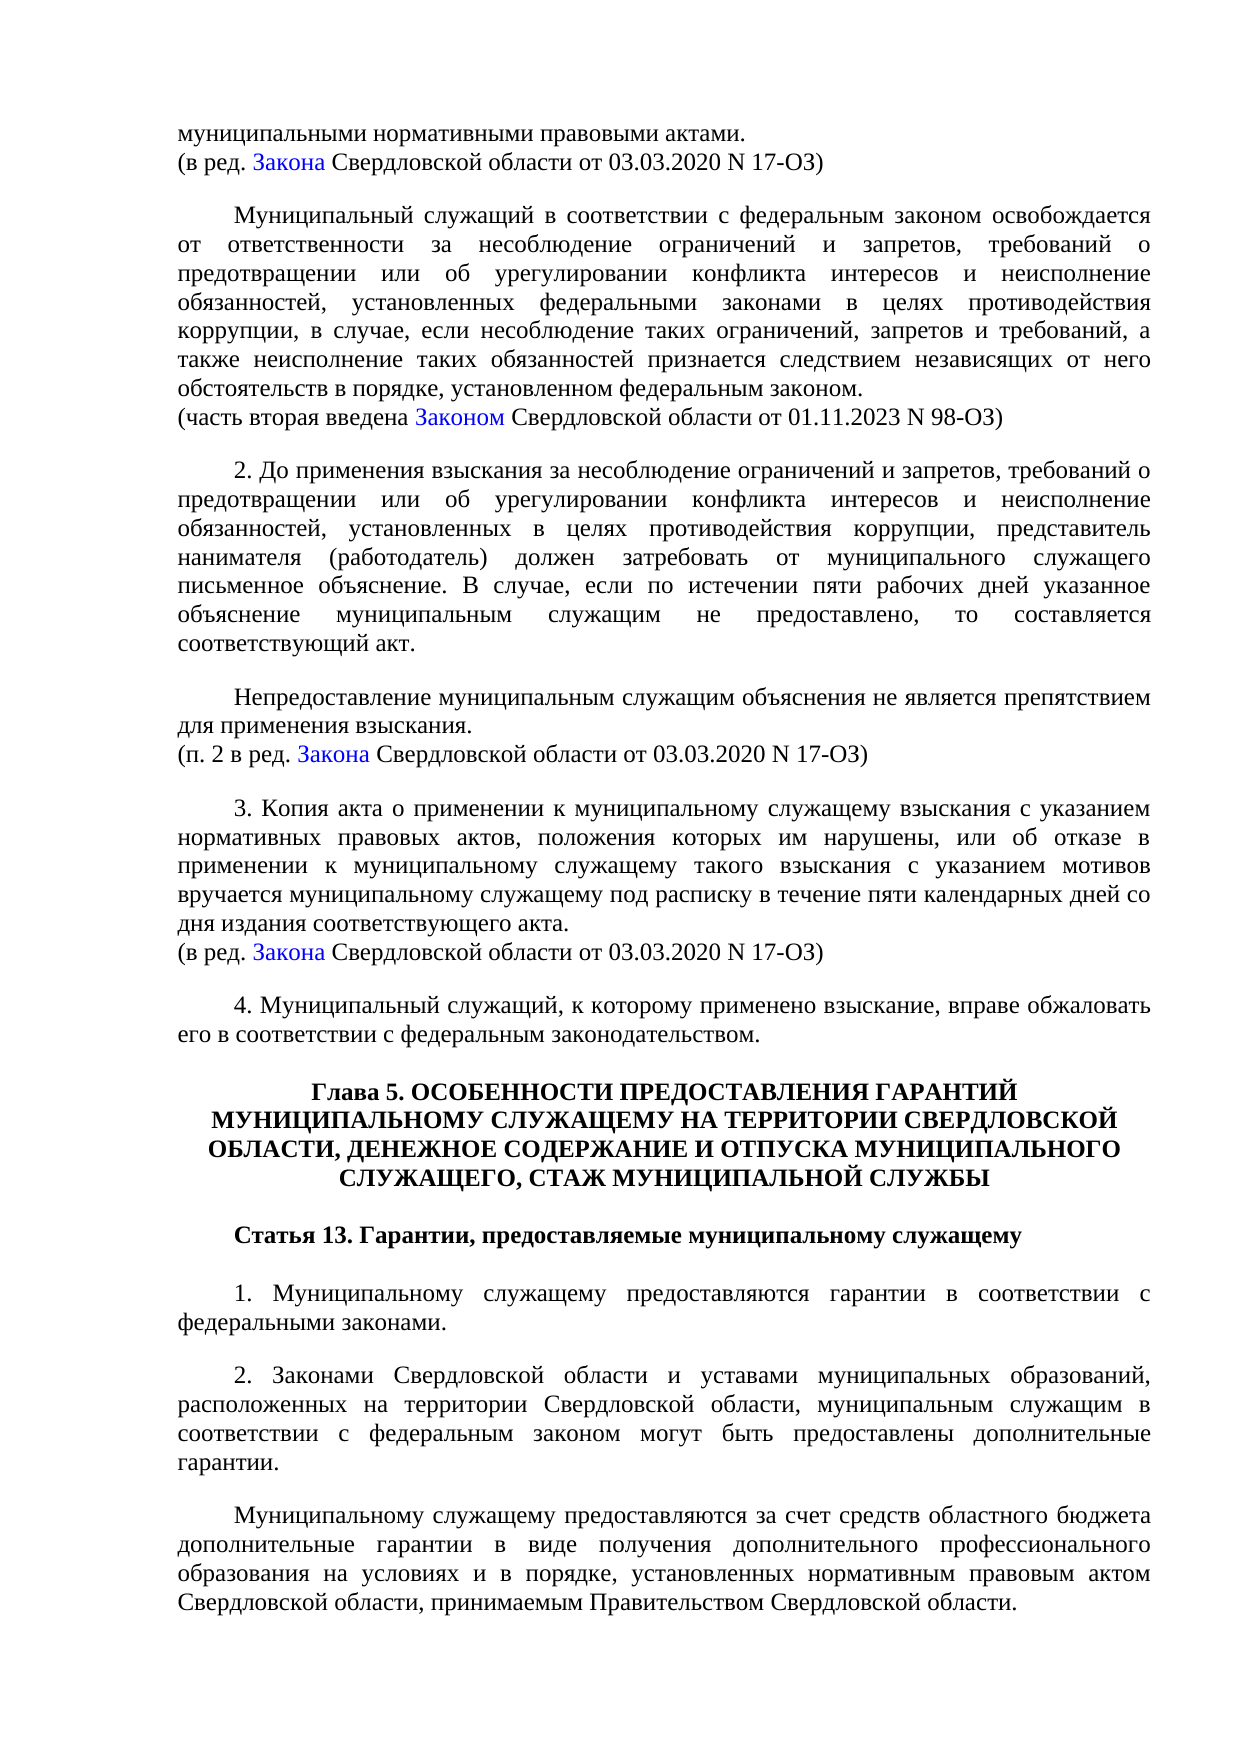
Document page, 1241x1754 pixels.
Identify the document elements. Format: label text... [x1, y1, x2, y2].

title МУНИЦИПАЛЬНОМУ СЛУЖАЩЕМУ НА ТЕРРИТОРИИ СВЕРДЛОВСКОЙ ОБЛАСТИ, ДЕНЕЖНОЕ СОДЕРЖАНИЕ И ОТПУСКА МУНИЦИПАЛЬНОГО СЛУЖАЩЕГО, СТАЖ МУНИЦИПАЛЬНОЙ СЛУЖБЫ [177, 1106, 1152, 1192]
text 1. Муниципальному служащему предоставляются гарантии в соответствии с федеральными законами. [177, 1278, 1152, 1336]
text 3. Копия акта о применении к муниципальному служащему взыскания с указанием нормативных правовых актов, положения которых им нарушены, или об отказе в применении к муниципальному служащему такого взыскания с указанием мотивов вручается муниципальному служащему под расписку в течение пяти календарных дней со дня издания соответствующего акта. [177, 793, 1152, 937]
title Глава 5. ОСОБЕННОСТИ ПРЕДОСТАВЛЕНИЯ ГАРАНТИЙ [177, 1077, 1152, 1106]
text (часть вторая введена Законом Свердловской области от 01.11.2023 N 98-ОЗ) [177, 402, 1152, 431]
text (в ред. Закона Свердловской области от 03.03.2020 N 17-ОЗ) [177, 937, 1152, 966]
text Непредоставление муниципальным служащим объяснения не является препятствием для применения взыскания. [177, 682, 1152, 739]
text (п. 2 в ред. Закона Свердловской области от 03.03.2020 N 17-ОЗ) [177, 739, 1152, 768]
text Муниципальный служащий в соответствии с федеральным законом освобождается от ответственности за несоблюдение ограничений и запретов, требований о предотвращении или об урегулировании конфликта интересов и неисполнение обязанностей, установленных федеральными законами в целях противодействия коррупции, в случае, если несоблюдение таких ограничений, запретов и требований, а также неисполнение таких обязанностей признается следствием независящих от него обстоятельств в порядке, установленном федеральным законом. [177, 201, 1152, 402]
text (в ред. Закона Свердловской области от 03.03.2020 N 17-ОЗ) [177, 147, 1152, 176]
text 2. Законами Свердловской области и уставами муниципальных образований, расположенных на территории Свердловской области, муниципальным служащим в соответствии с федеральным законом могут быть предоставлены дополнительные гарантии. [177, 1361, 1152, 1476]
text 4. Муниципальный служащий, к которому применено взыскание, вправе обжаловать его в соответствии с федеральным законодательством. [177, 991, 1152, 1048]
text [177, 118, 1152, 147]
title Статья 13. Гарантии, предоставляемые муниципальному служащему [177, 1221, 1152, 1249]
text Муниципальному служащему предоставляются за счет средств областного бюджета дополнительные гарантии в виде получения дополнительного профессионального образования на условиях и в порядке, установленных нормативным правовым актом Свердловской области, принимаемым Правительством Свердловской области. [177, 1501, 1152, 1616]
text 2. До применения взыскания за несоблюдение ограничений и запретов, требований о предотвращении или об урегулировании конфликта интересов и неисполнение обязанностей, установленных в целях противодействия коррупции, представитель нанимателя (работодатель) должен затребовать от муниципального служащего письменное объяснение. В случае, если по истечении пяти рабочих дней указанное объяснение муниципальным служащим не предоставлено, то составляется соответствующий акт. [177, 456, 1152, 657]
